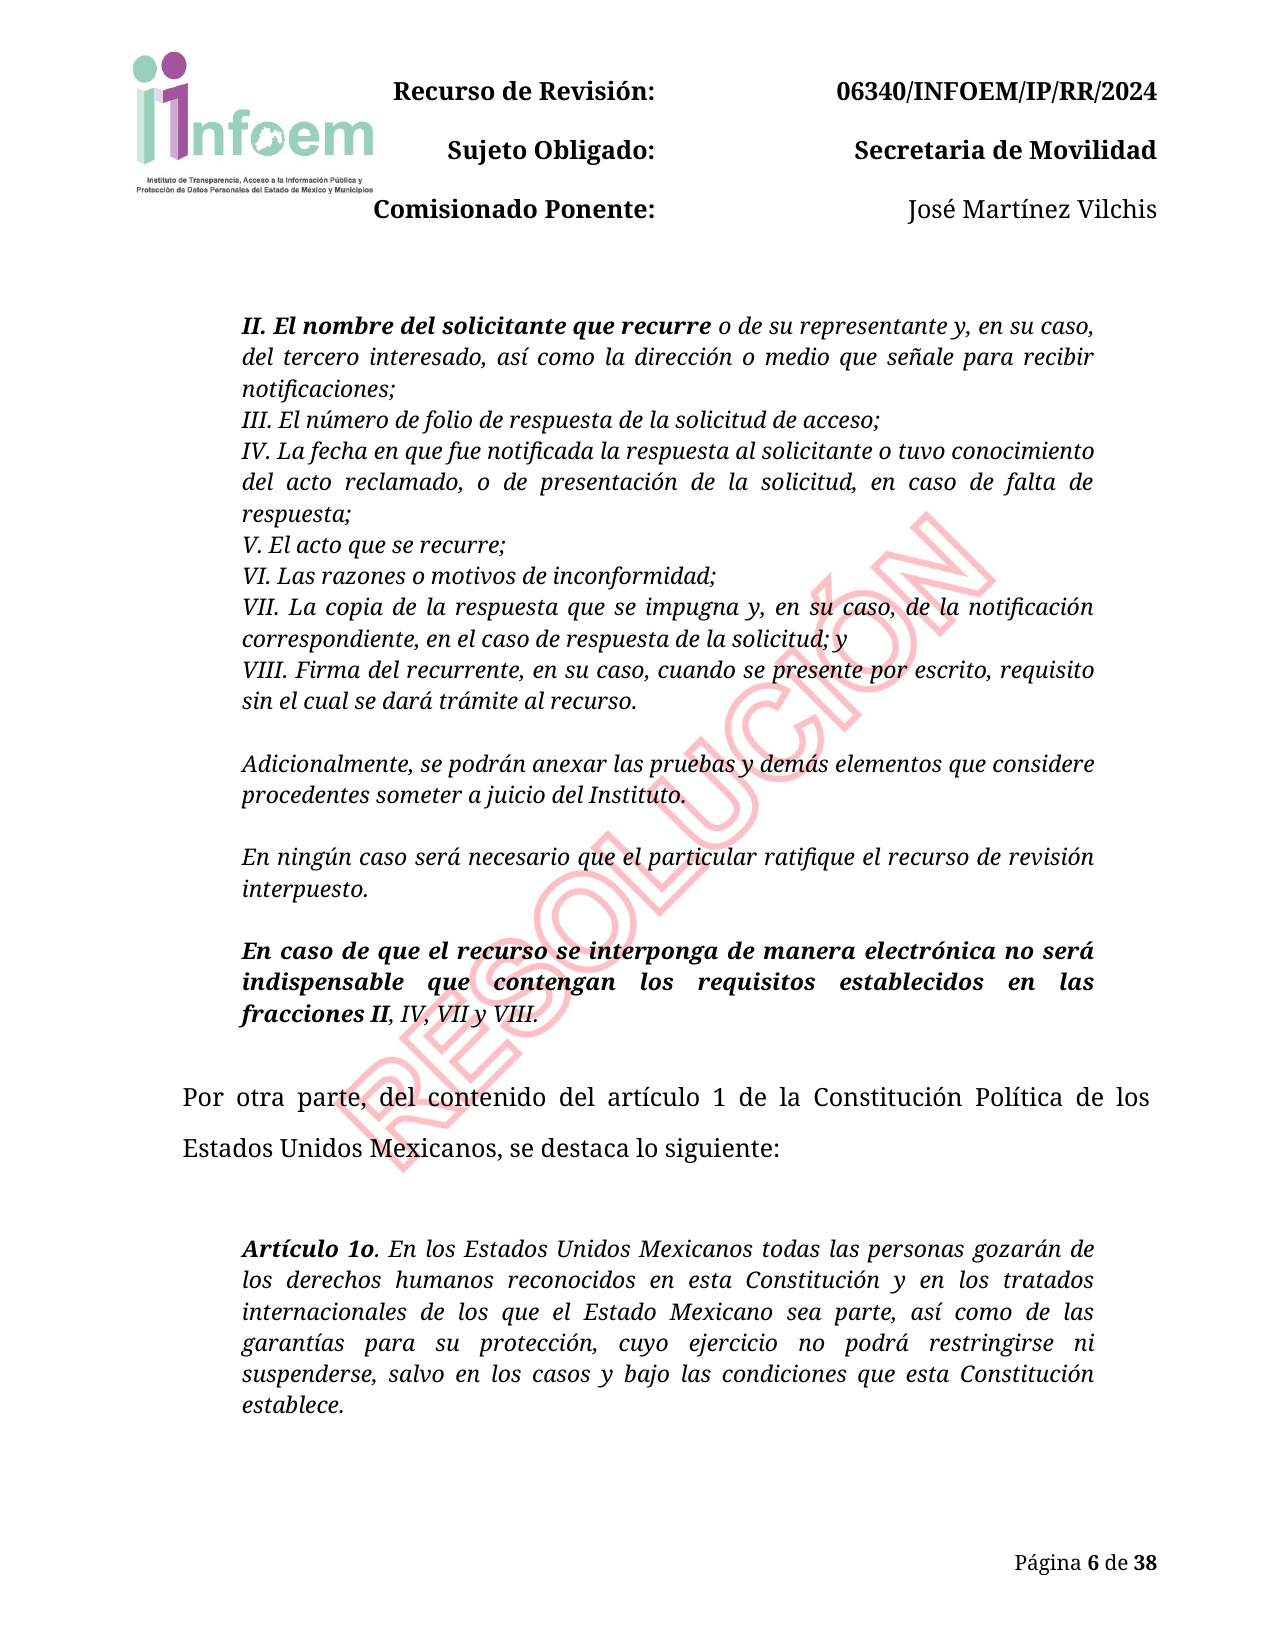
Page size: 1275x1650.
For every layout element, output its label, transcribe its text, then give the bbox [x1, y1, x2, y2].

text Adicionalmente, se podrán anexar las pruebas y demás elementos que considere procedentes someter a juicio del Instituto. [242, 748, 1098, 810]
text En caso de que el recurso se interponga de manera electrónica no será indispensable que contengan los requisitos establecidos en las fracciones II, IV, VII y VIII. [242, 935, 1098, 1029]
text VI. Las razones o motivos de inconformidad; [242, 560, 1098, 591]
text IV. La fecha en que fue notificada la respuesta al solicitante o tuvo conocimiento del acto reclamado, o de presentación de la solicitud, en caso de falta de respuesta; [242, 435, 1098, 529]
text II. El nombre del solicitante que recurre o de su representante y, en su caso, del tercero interesado, así como la dirección o medio que señale para recibir notificaciones; [242, 310, 1098, 404]
text En ningún caso será necesario que el particular ratifique el recurso de revisión interpuesto. [242, 841, 1098, 904]
text III. El número de folio de respuesta de la solicitud de acceso; [242, 404, 1098, 435]
text V. El acto que se recurre; [242, 529, 1098, 560]
text Por otra parte, del contenido del artículo 1 de la Constitución Política de los Estados Unidos Mexicanos, se destaca lo siguiente: [182, 1080, 1152, 1165]
picture [13, 0, 1275, 1646]
text Artículo 1o. En los Estados Unidos Mexicanos todas las personas gozarán de los derechos humanos reconocidos en esta Constitución y en los tratados internacionales de los que el Estado Mexicano sea parte, así como de las garantías para su protección, cuyo ejercicio no podrá restringirse ni suspenderse, salvo en los casos y bajo las condiciones que esta Constitución establece. [242, 1233, 1098, 1421]
text VII. La copia de la respuesta que se impugna y, en su caso, de la notificación correspondiente, en el caso de respuesta de la solicitud; y [242, 591, 1098, 654]
text VIII. Firma del recurrente, en su caso, cuando se presente por escrito, requisito sin el cual se dará trámite al recurso. [242, 654, 1098, 716]
